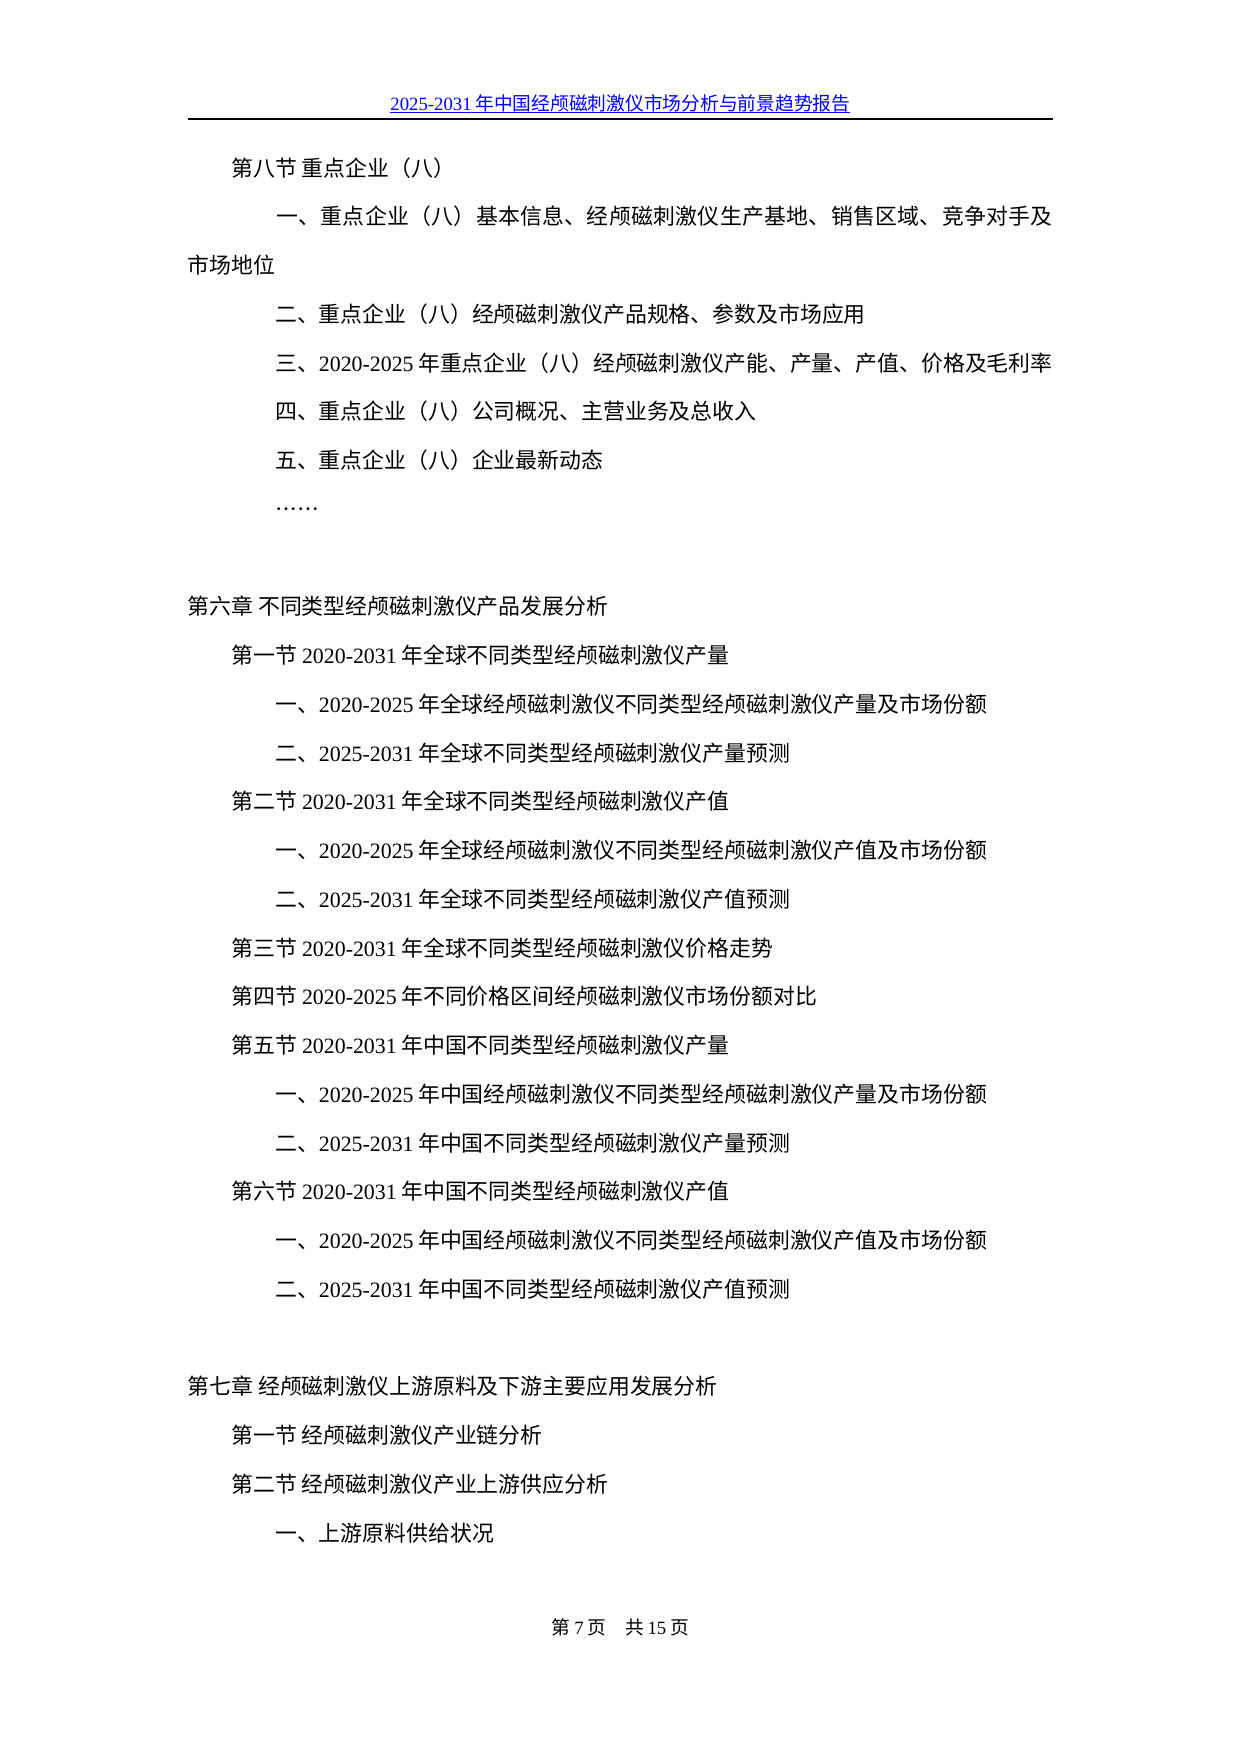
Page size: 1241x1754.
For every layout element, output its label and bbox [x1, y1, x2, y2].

text [187, 150, 1053, 1548]
